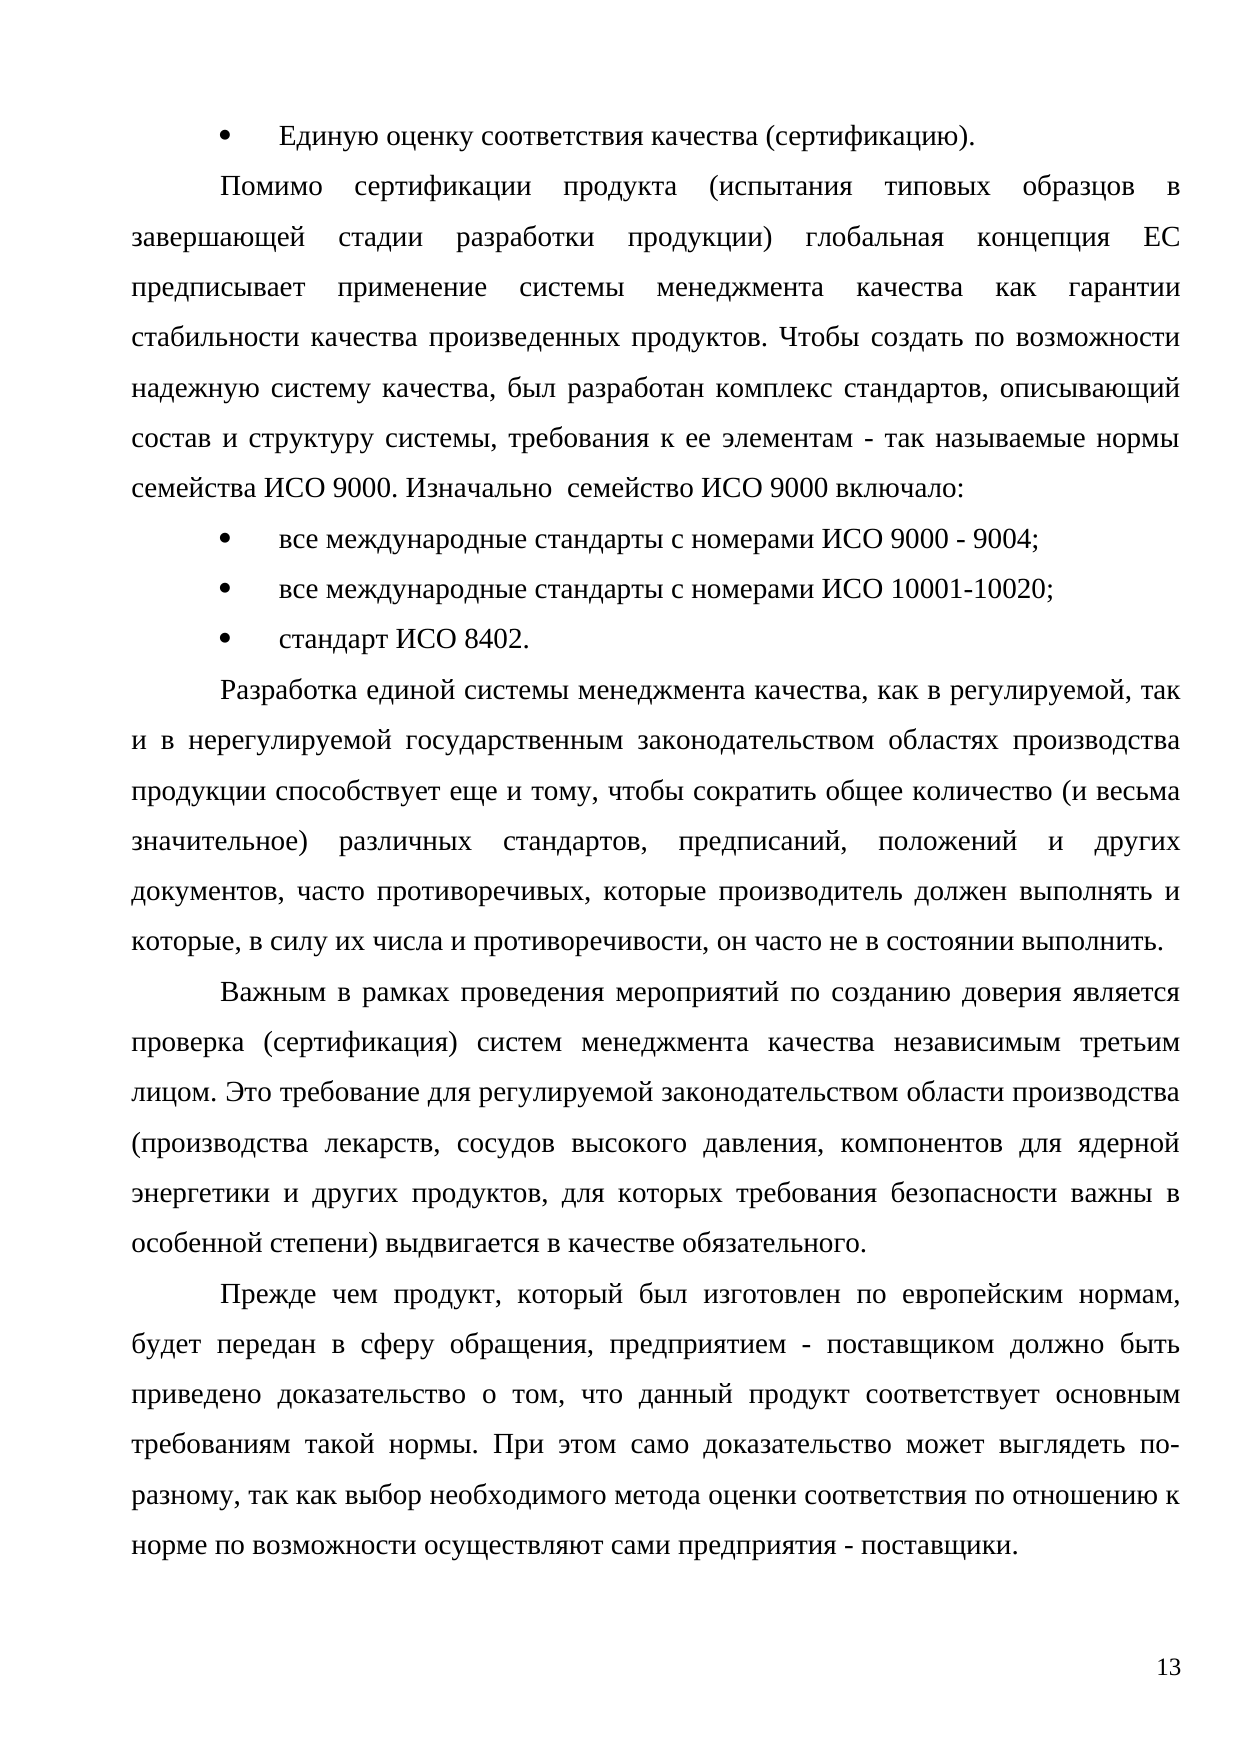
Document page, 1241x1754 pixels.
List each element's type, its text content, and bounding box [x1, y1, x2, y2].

text Важным в рамках проведения мероприятий по созданию доверия является проверка (сертификация) систем менеджмента качества независимым третьим лицом. Это требование для регулируемой законодательством области производства (производства лекарств, сосудов высокого давления, компонентов для ядерной энергетики и других продуктов, для которых требования безопасности важны в особенной степени) выдвигается в качестве обязательного. [131, 974, 1181, 1259]
text Помимо сертификации продукта (испытания типовых образцов в завершающей стадии разработки продукции) глобальная концепция ЕС предписывает применение системы менеджмента качества как гарантии стабильности качества произведенных продуктов. Чтобы создать по возможности надежную систему качества, был разработан комплекс стандартов, описывающий состав и структуру системы, требования к ее элементам - так называемые нормы семейства ИСО 9000. Изначально семейство ИСО 9000 включало: [131, 168, 1181, 504]
text Разработка единой системы менеджмента качества, как в регулируемой, так и в нерегулируемой государственным законодательством областях производства продукции способствует еще и тому, чтобы сократить общее количество (и весьма значительное) различных стандартов, предписаний, положений и других документов, часто противоречивых, которые производитель должен выполнять и которые, в силу их числа и противоречивости, он часто не в состоянии выполнить. [131, 672, 1181, 957]
list стандарт ИСО 8402. [131, 622, 1181, 655]
text Прежде чем продукт, который был изготовлен по европейским нормам, будет передан в сферу обращения, предприятием - поставщиком должно быть приведено доказательство о том, что данный продукт соответствует основным требованиям такой нормы. При этом само доказательство может выглядеть по-разному, так как выбор необходимого метода оценки соответствия по отношению к норме по возможности осуществляют сами предприятия - поставщики. [131, 1276, 1181, 1561]
list все международные стандарты с номерами ИСО 10001-10020; [131, 571, 1181, 605]
list все международные стандарты с номерами ИСО 9000 - 9004; [131, 521, 1181, 554]
list Единую оценку соответствия качества (сертификацию). [131, 118, 1181, 152]
